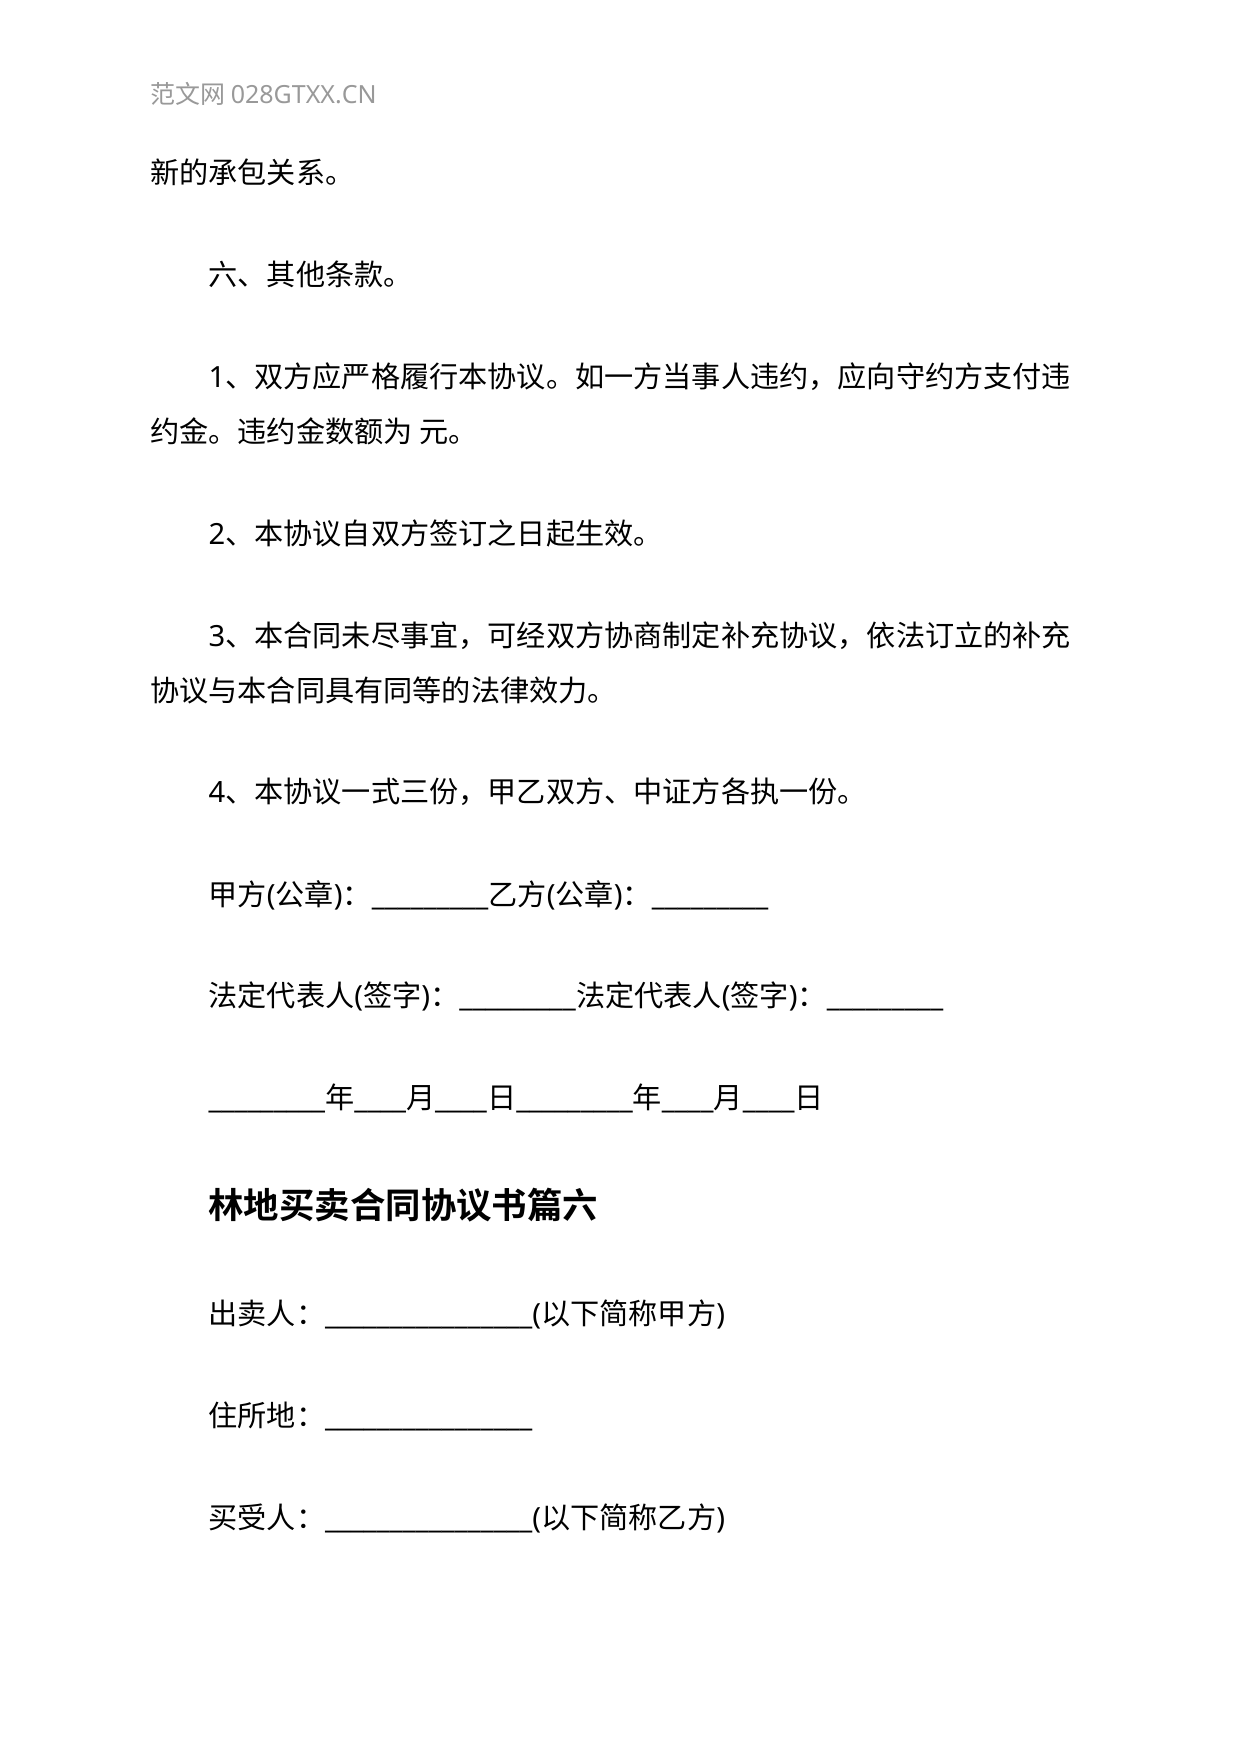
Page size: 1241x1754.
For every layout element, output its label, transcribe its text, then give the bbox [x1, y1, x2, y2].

text 2、本协议自双方签订之日起生效。 [150, 510, 1090, 553]
text 1、双方应严格履行本协议。如一方当事人违约，应向守约方支付违约金。违约金数额为 元。 [150, 353, 1090, 451]
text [150, 150, 1090, 192]
text 出卖人：________________(以下简称甲方) [150, 1290, 1090, 1333]
text 甲方(公章)：_________乙方(公章)：_________ [150, 871, 1090, 913]
text 3、本合同未尽事宜，可经双方协商制定补充协议，依法订立的补充协议与本合同具有同等的法律效力。 [150, 612, 1090, 709]
text _________年____月____日_________年____月____日 [150, 1075, 1090, 1117]
text 法定代表人(签字)：_________法定代表人(签字)：_________ [150, 973, 1090, 1015]
text 六、其他条款。 [150, 252, 1090, 294]
text 4、本协议一式三份，甲乙双方、中证方各执一份。 [150, 769, 1090, 811]
text 住所地：________________ [150, 1392, 1090, 1435]
text 林地买卖合同协议书篇六 [150, 1177, 1090, 1228]
text 买受人：________________(以下简称乙方) [150, 1494, 1090, 1537]
